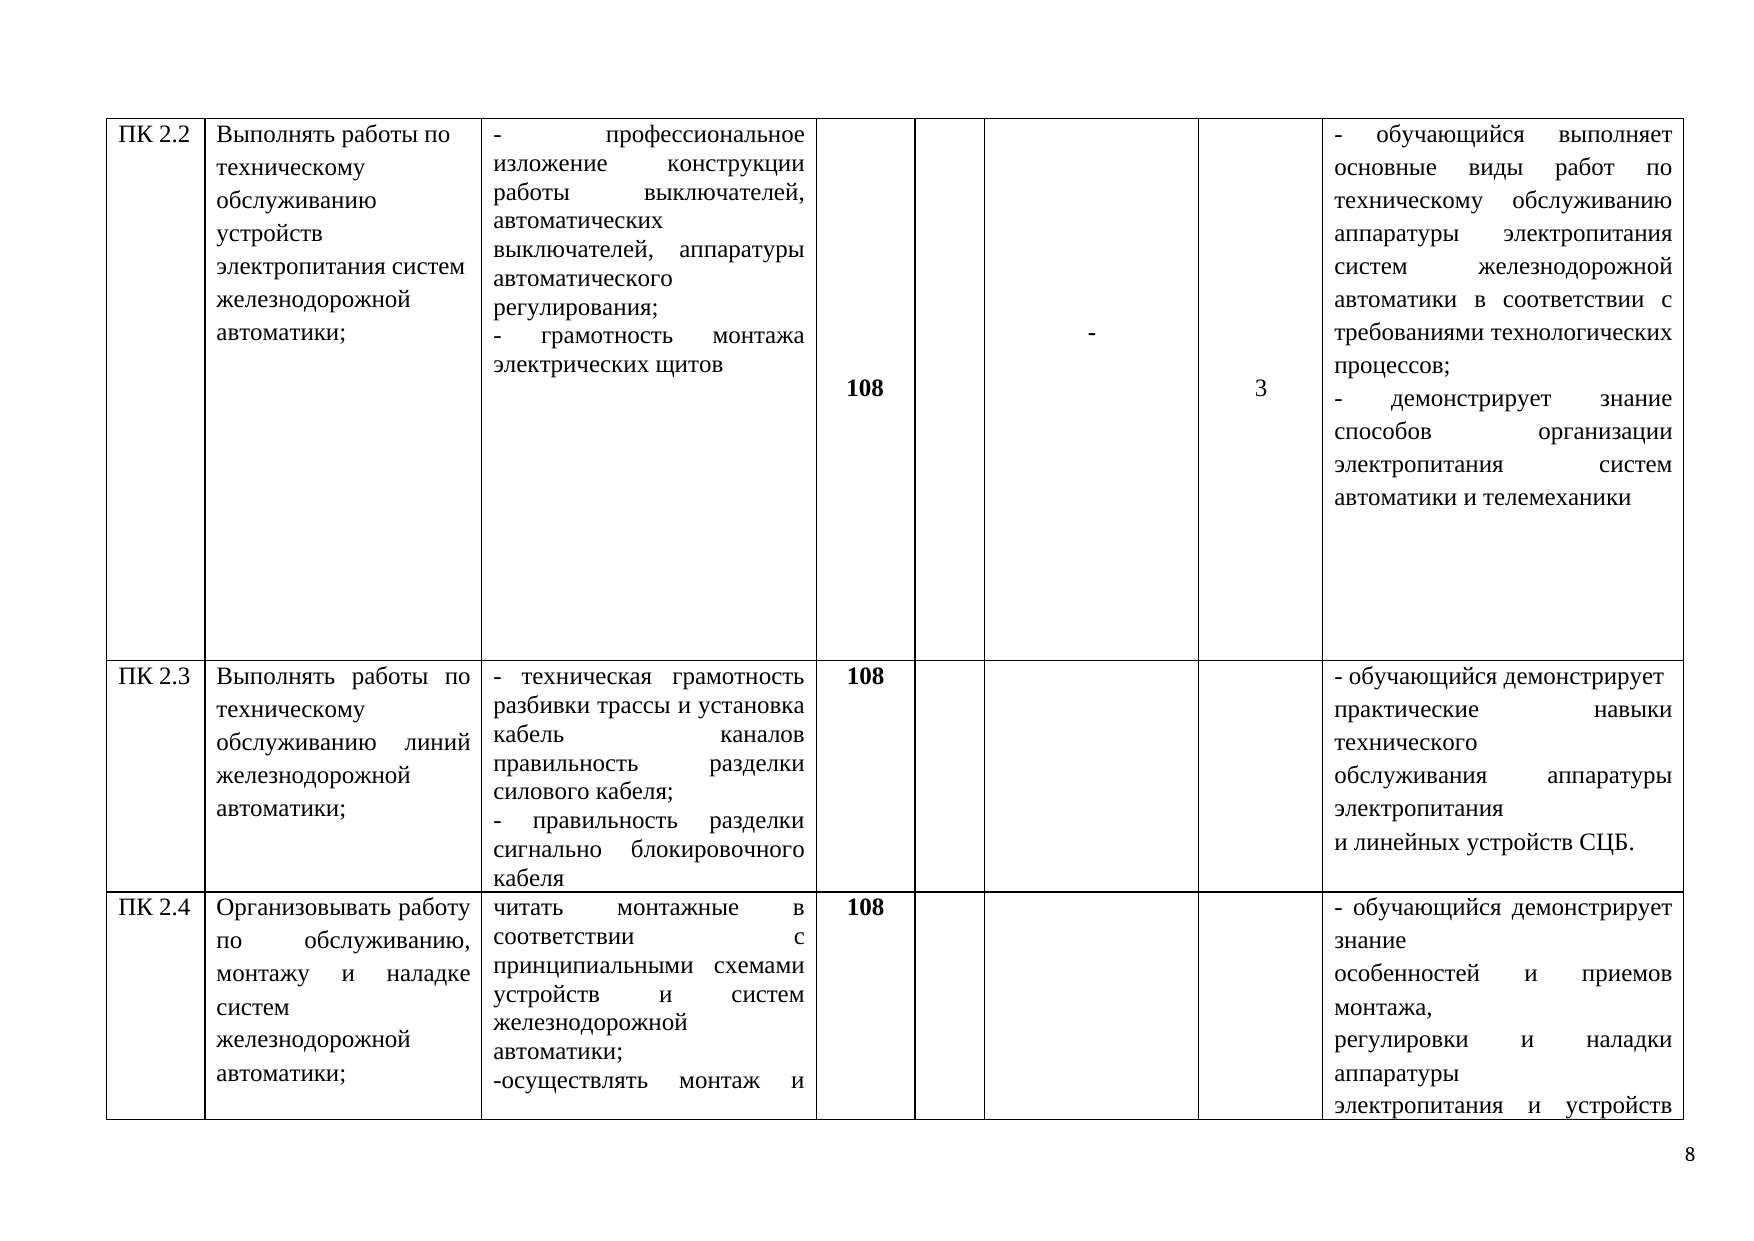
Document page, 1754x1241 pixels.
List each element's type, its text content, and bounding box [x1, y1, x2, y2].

table_cell [916, 893, 984, 1119]
table_cell [916, 661, 984, 891]
table_cell ПК 2.4 [107, 893, 204, 1119]
table_cell 108 [817, 893, 914, 1119]
table_cell - профессиональное изложение конструкции работы выключателей, автоматических выключателей, аппаратуры автоматического регулирования; - грамотность монтажа электрических щитов [482, 119, 816, 660]
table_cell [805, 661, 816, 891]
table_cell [206, 893, 481, 1119]
table_cell 108 [817, 661, 914, 891]
table_cell 108 108 [817, 119, 914, 660]
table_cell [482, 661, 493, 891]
table_cell [1199, 661, 1322, 891]
table_cell - обучающийся выполняет основные виды работ по техническому обслуживанию аппаратуры электропитания систем железнодорожной автоматики в соответствии с требованиями технологических процессов; - демонстрирует знание способов организации электропитания систем автоматики и телемеханики [1323, 119, 1683, 660]
table_cell [985, 661, 1198, 891]
table_cell [916, 119, 984, 660]
table_cell ПК 2.2 [107, 119, 204, 660]
table_cell [1199, 893, 1322, 1119]
table_cell 3 [1199, 119, 1322, 660]
table_cell - [985, 119, 1198, 660]
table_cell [482, 893, 816, 1119]
table_cell ПК 2.3 [107, 661, 204, 891]
table_cell Выполнять работы по техническому обслуживанию устройств электропитания систем железнодорожной автоматики; [206, 119, 481, 660]
table_cell - обучающийся демонстрирует практические навыки технического обслуживания аппаратуры электропитания и линейных устройств СЦБ. [1323, 661, 1683, 891]
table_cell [1323, 893, 1683, 1119]
table_cell [985, 893, 1198, 1119]
table_cell Выполнять работы по техническому обслуживанию линий железнодорожной автоматики; [206, 661, 481, 891]
